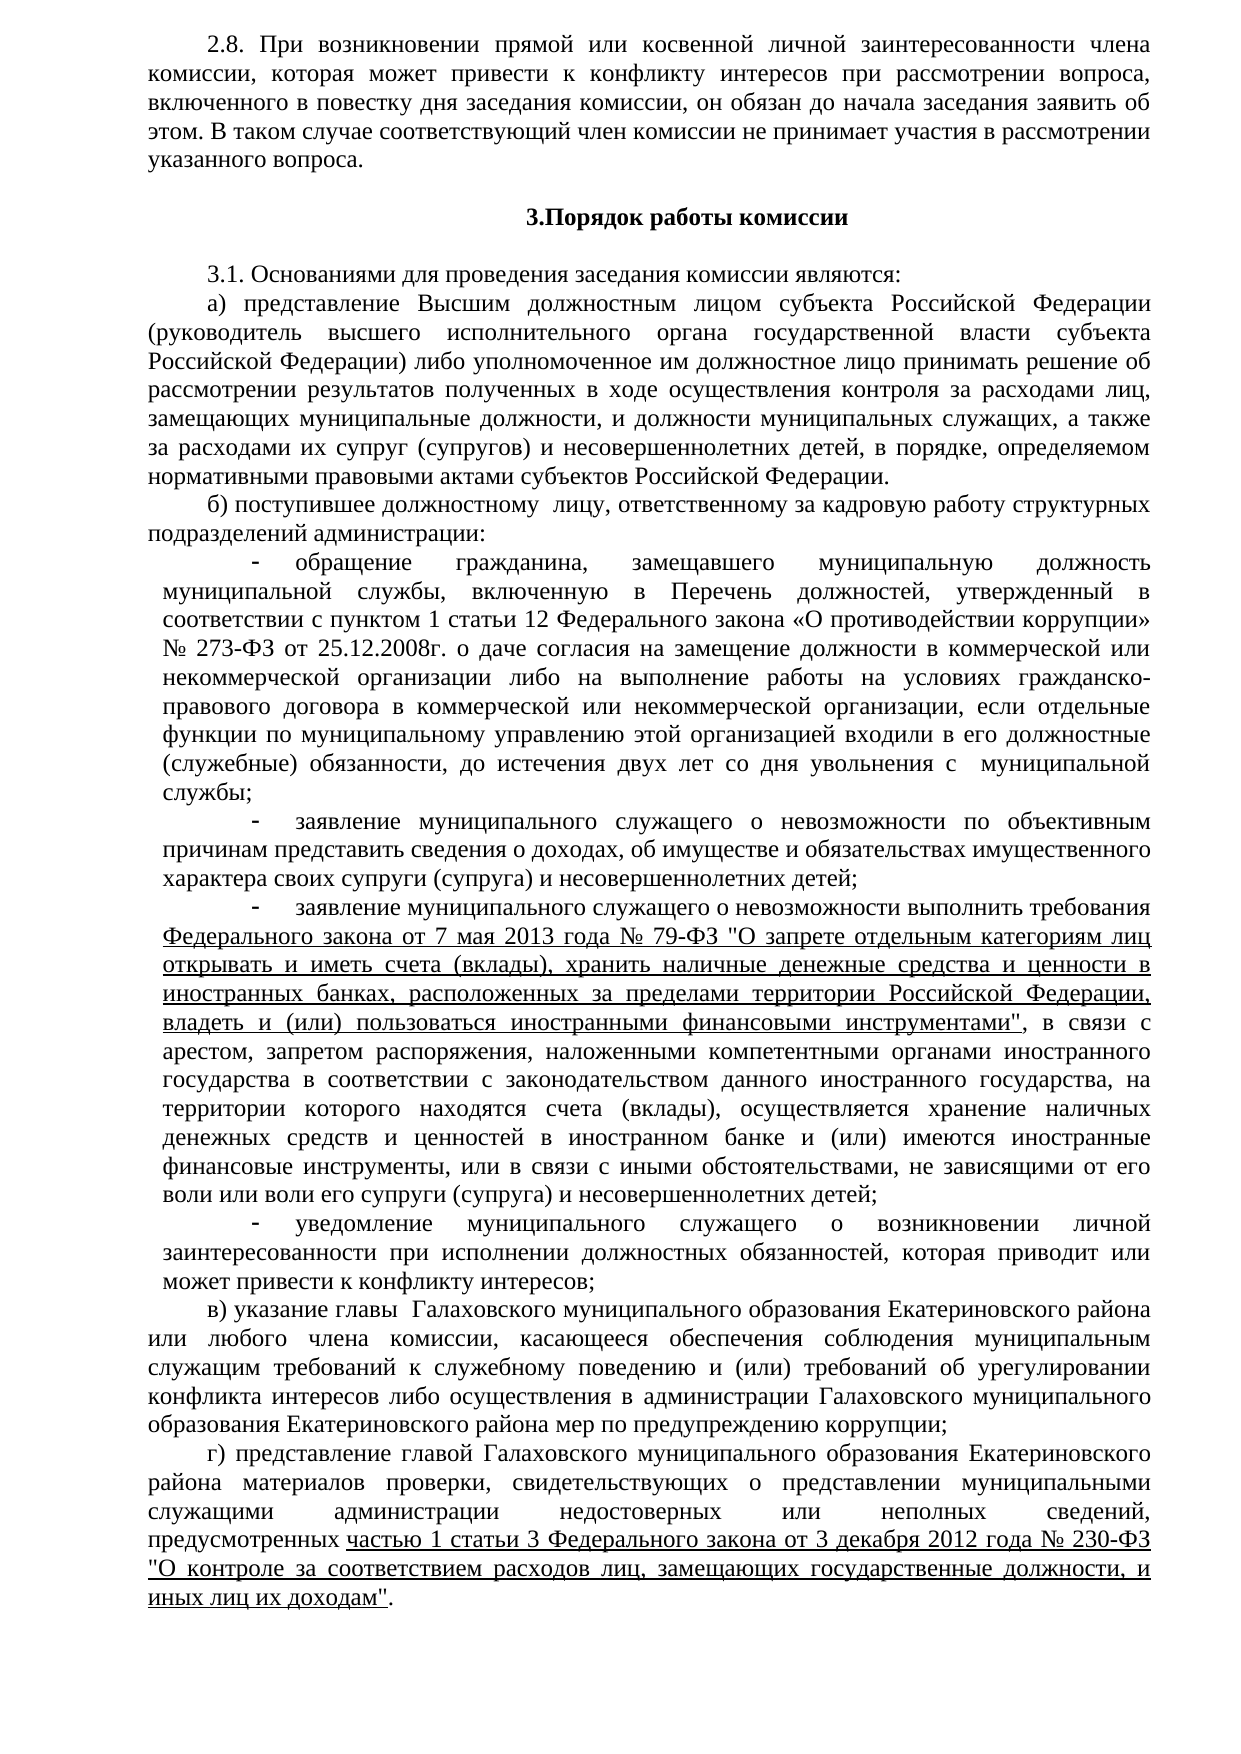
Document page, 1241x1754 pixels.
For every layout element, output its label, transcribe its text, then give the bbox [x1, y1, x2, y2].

text 3.1. Основаниями для проведения заседания комиссии являются: [148, 259, 1152, 288]
list заявление муниципального служащего о невозможности выполнить требования Федерального закона от 7 мая 2013 года № 79-ФЗ "О запрете отдельным категориям лиц открывать и иметь счета (вклады), хранить наличные денежные средства и ценности в иностранных банках, расположенных за пределами территории Российской Федерации, владеть и (или) пользоваться иностранными финансовыми инструментами", в связи с арестом, запретом распоряжения, наложенными компетентными органами иностранного государства в соответствии с законодательством данного иностранного государства, на территории которого находятся счета (вклады), осуществляется хранение наличных денежных средств и ценностей в иностранном банке и (или) имеются иностранные финансовые инструменты, или в связи с иными обстоятельствами, не зависящими от его воли или воли его супруги (супруга) и несовершеннолетних детей; [162, 892, 1152, 946]
text а) представление Высшим должностным лицом субъекта Российской Федерации (руководитель высшего исполнительного органа государственной власти субъекта Российской Федерации) либо уполномоченное им должностное лицо принимать решение об рассмотрении результатов полученных в ходе осуществления контроля за расходами лиц, замещающих муниципальные должности, и должности муниципальных служащих, а также за расходами их супруг (супругов) и несовершеннолетних детей, в порядке, определяемом нормативными правовыми актами субъектов Российской Федерации. [148, 288, 1152, 489]
list 3.Порядок работы комиссии [223, 202, 1152, 231]
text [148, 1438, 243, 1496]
list уведомление муниципального служащего о возникновении личной заинтересованности при исполнении должностных обязанностей, которая приводит или может привести к конфликту интересов; [162, 1208, 1152, 1294]
text в) указание главы Галаховского муниципального образования Екатериновского района или любого члена комиссии, касающееся обеспечения соблюдения муниципальным служащим требований к служебному поведению и (или) требований об урегулировании конфликта интересов либо осуществления в администрации Галаховского муниципального образования Екатериновского района мер по предупреждению коррупции; [148, 1381, 1152, 1438]
list обращение гражданина, замещавшего муниципальную должность муниципальной службы, включенную в Перечень должностей, утвержденный в соответствии с пунктом 1 статьи 12 Федерального закона «О противодействии коррупции» № 273-ФЗ от 25.12.2008г. о даче согласия на замещение должности в коммерческой или некоммерческой организации либо на выполнение работы на условиях гражданско-правового договора в коммерческой или некоммерческой организации, если отдельные функции по муниципальному управлению этой организацией входили в его должностные (служебные) обязанности, до истечения двух лет со дня увольнения с муниципальной службы; [162, 547, 1152, 806]
list заявление муниципального служащего о невозможности выполнить требования Федерального закона от 7 мая 2013 года № 79-ФЗ "О запрете отдельным категориям лиц открывать и иметь счета (вклады), хранить наличные денежные средства и ценности в иностранных банках, расположенных за пределами территории Российской Федерации, владеть и (или) пользоваться иностранными финансовыми инструментами", в связи с арестом, запретом распоряжения, наложенными компетентными органами иностранного государства в соответствии с законодательством данного иностранного государства, на территории которого находятся счета (вклады), осуществляется хранение наличных денежных средств и ценностей в иностранном банке и (или) имеются иностранные финансовые инструменты, или в связи с иными обстоятельствами, не зависящими от его воли или воли его супруги (супруга) и несовершеннолетних детей; [162, 1033, 1152, 1086]
list заявление муниципального служащего о невозможности по объективным причинам представить сведения о доходах, об имуществе и обязательствах имущественного характера своих супруги (супруга) и несовершеннолетних детей; [162, 806, 1152, 892]
text 2.8. При возникновении прямой или косвенной личной заинтересованности члена комиссии, которая может привести к конфликту интересов при рассмотрении вопроса, включенного в повестку дня заседания комиссии, он обязан до начала заседания заявить об этом. В таком случае соответствующий член комиссии не принимает участия в рассмотрении указанного вопроса. [148, 29, 1152, 173]
list заявление муниципального служащего о невозможности выполнить требования Федерального закона от 7 мая 2013 года № 79-ФЗ "О запрете отдельным категориям лиц открывать и иметь счета (вклады), хранить наличные денежные средства и ценности в иностранных банках, расположенных за пределами территории Российской Федерации, владеть и (или) пользоваться иностранными финансовыми инструментами", в связи с арестом, запретом распоряжения, наложенными компетентными органами иностранного государства в соответствии с законодательством данного иностранного государства, на территории которого находятся счета (вклады), осуществляется хранение наличных денежных средств и ценностей в иностранном банке и (или) имеются иностранные финансовые инструменты, или в связи с иными обстоятельствами, не зависящими от его воли или воли его супруги (супруга) и несовершеннолетних детей; [162, 1150, 1152, 1208]
list заявление муниципального служащего о невозможности выполнить требования Федерального закона от 7 мая 2013 года № 79-ФЗ "О запрете отдельным категориям лиц открывать и иметь счета (вклады), хранить наличные денежные средства и ценности в иностранных банках, расположенных за пределами территории Российской Федерации, владеть и (или) пользоваться иностранными финансовыми инструментами", в связи с арестом, запретом распоряжения, наложенными компетентными органами иностранного государства в соответствии с законодательством данного иностранного государства, на территории которого находятся счета (вклады), осуществляется хранение наличных денежных средств и ценностей в иностранном банке и (или) имеются иностранные финансовые инструменты, или в связи с иными обстоятельствами, не зависящими от его воли или воли его супруги (супруга) и несовершеннолетних детей; [162, 947, 1152, 1032]
text б) поступившее должностному лицу, ответственному за кадровую работу структурных подразделений администрации: [148, 489, 1152, 547]
text г) представление главой Галаховского муниципального образования Екатериновского района материалов проверки, свидетельствующих о представлении муниципальными служащими администрации недостоверных или неполных сведений, предусмотренных частью 1 статьи 3 Федерального закона от 3 декабря 2012 года № 230-ФЗ "О контроле за соответствием расходов лиц, замещающих государственные должности, и иных лиц их доходам". [148, 1524, 1152, 1611]
text в) указание главы Галаховского муниципального образования Екатериновского района или любого члена комиссии, касающееся обеспечения соблюдения муниципальным служащим требований к служебному поведению и (или) требований об урегулировании конфликта интересов либо осуществления в администрации Галаховского муниципального образования Екатериновского района мер по предупреждению коррупции; [148, 1294, 1152, 1323]
